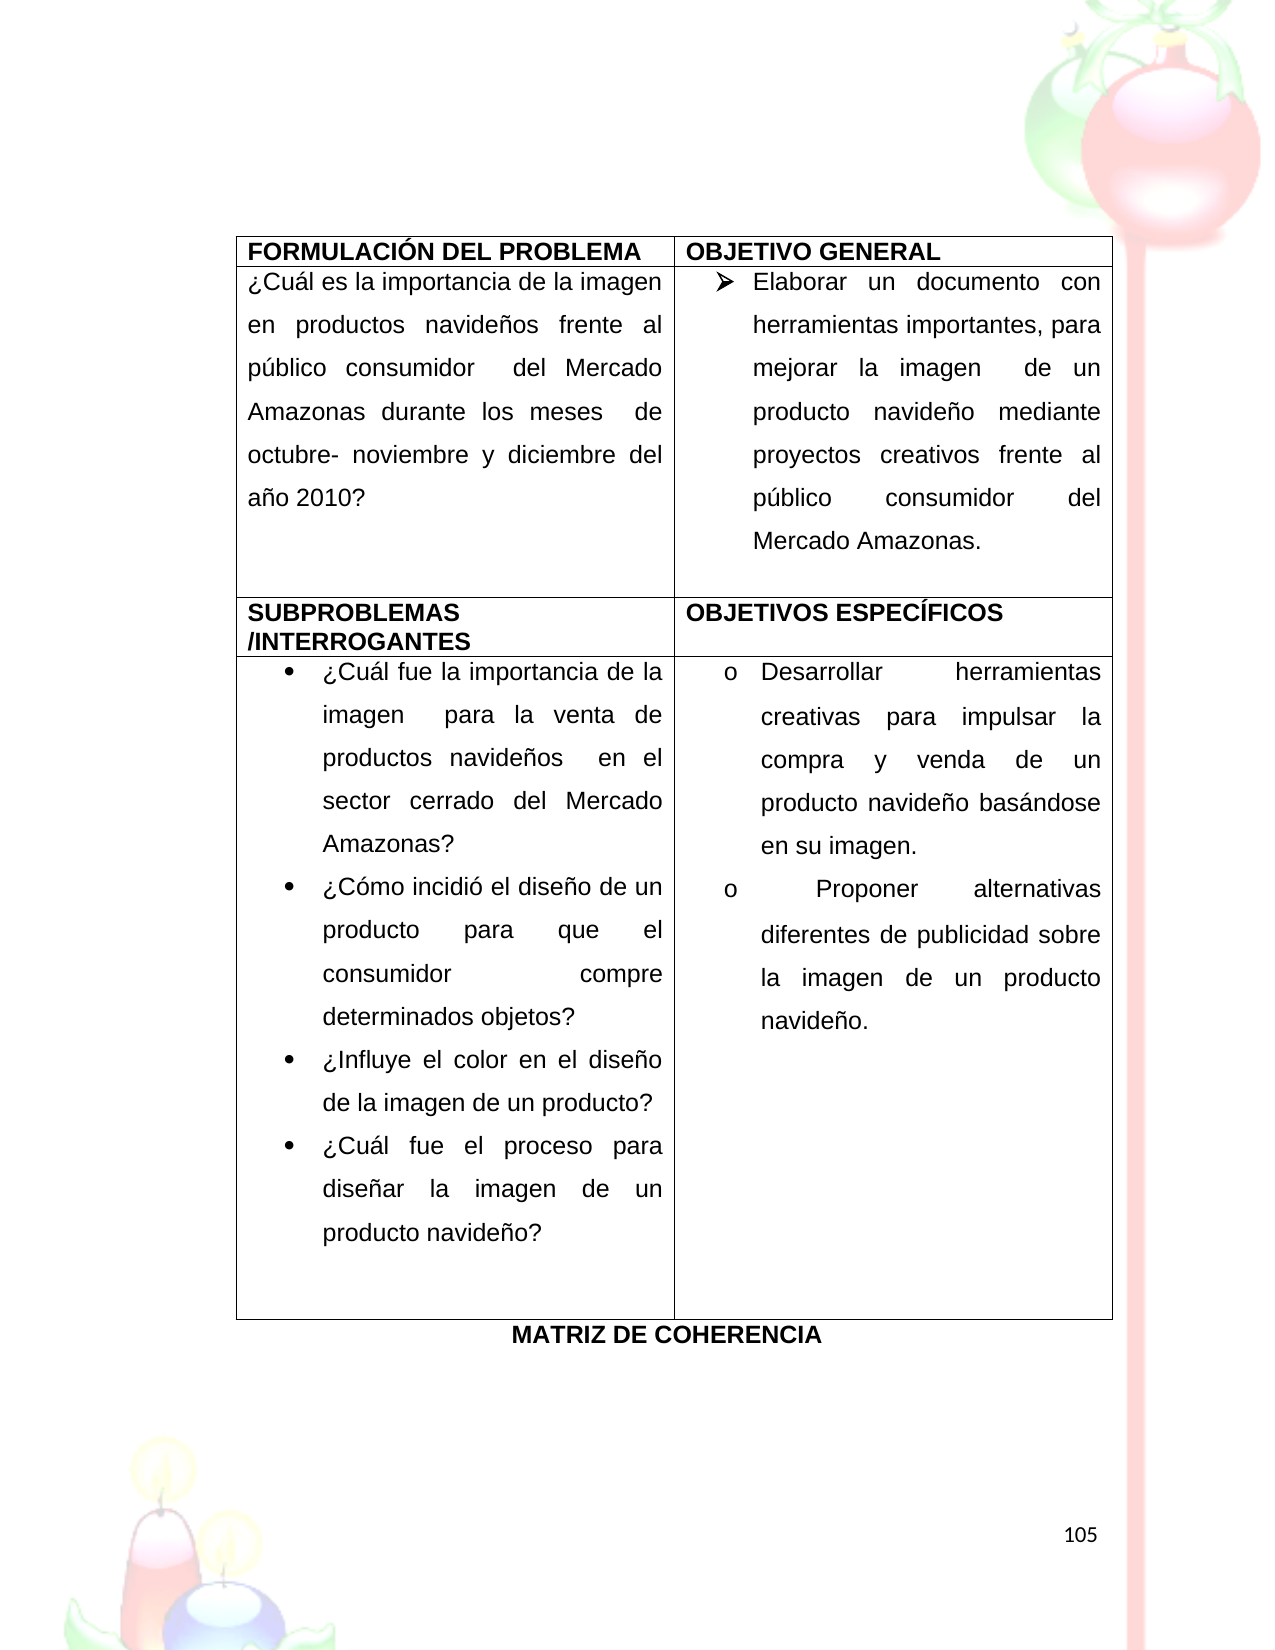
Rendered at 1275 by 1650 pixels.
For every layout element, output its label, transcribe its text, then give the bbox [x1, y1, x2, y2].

table_cell ¿Cuál fue la importancia de la imagen para la venta de productos navideños en el sector cerrado del Mercado Amazonas? ¿Cómo incidió el diseño de un producto para que el consumidor compre determinados objetos? ¿Influye el color en el diseño de la imagen de un producto? ¿Cuál fue el proceso para diseñar la imagen de un producto navideño? [237, 657, 674, 1319]
table_cell Desarrollar herramientas creativas para impulsar la compra y venda de un producto navideño basándose en su imagen. Proponer alternativas diferentes de publicidad sobre la imagen de un producto navideño. [675, 657, 1112, 1319]
table_cell OBJETIVOS ESPECÍFICOS [675, 598, 1112, 656]
table_cell ¿Cuál es la importancia de la imagen en productos navideños frente al público consumidor del Mercado Amazonas durante los meses de octubre- noviembre y diciembre del año 2010? [237, 267, 674, 597]
table_header OBJETIVO GENERAL [675, 237, 1112, 266]
table_header FORMULACIÓN DEL PROBLEMA [237, 237, 674, 266]
text MATRIZ DE COHERENCIA [236, 1320, 1098, 1348]
table_cell Elaborar un documento con herramientas importantes, para mejorar la imagen de un producto navideño mediante proyectos creativos frente al público consumidor del Mercado Amazonas. [675, 267, 1112, 597]
table_cell SUBPROBLEMAS /INTERROGANTES [237, 598, 674, 656]
